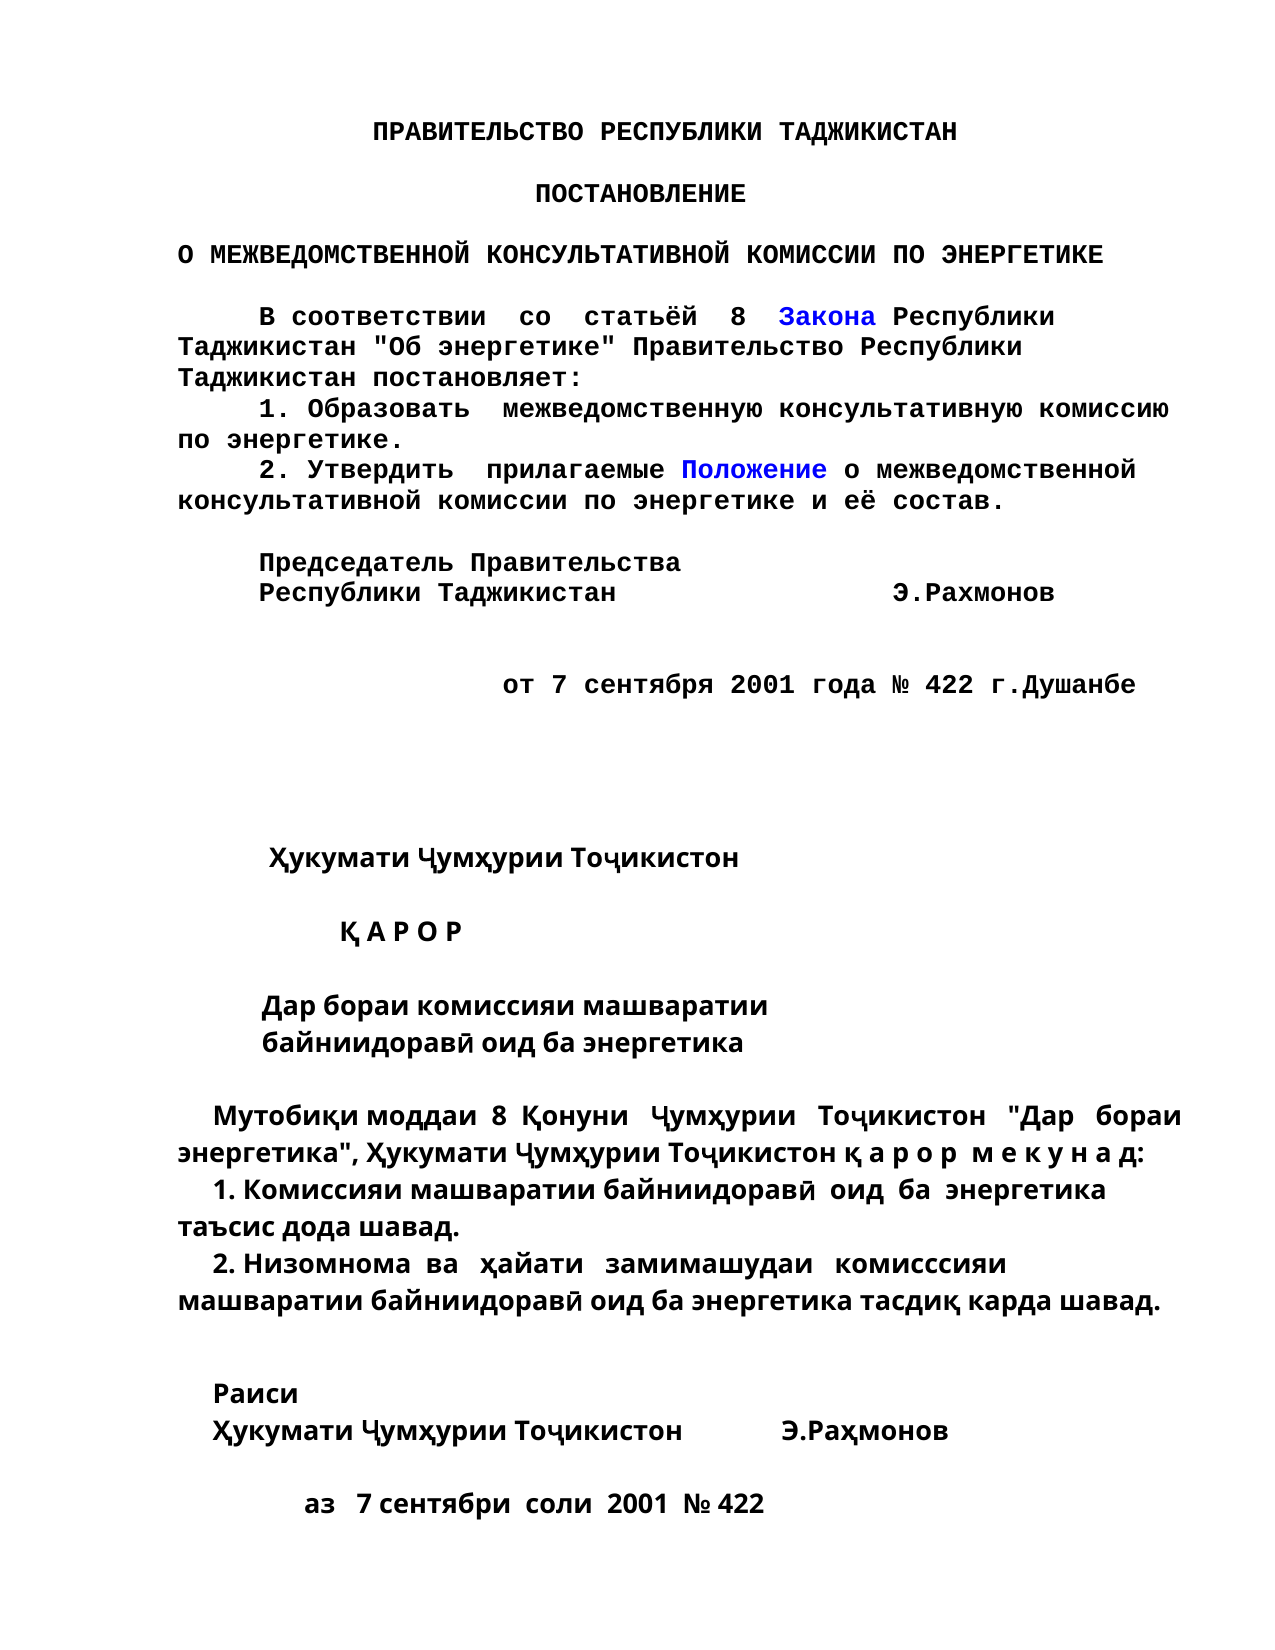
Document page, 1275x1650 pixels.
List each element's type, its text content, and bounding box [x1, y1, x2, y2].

text Республики Таджикистан Э.Рахмонов [177, 579, 1186, 610]
text Мутобиқи моддаи 8 Қонуни Ҷумҳурии Тоҷикистон "Дар бораи энергетика", Ҳукумати Ҷумҳурии Тоҷикистон қ а р о р м е к у н а д: [177, 1097, 1186, 1171]
text Председатель Правительства [177, 548, 1186, 579]
text Дар бораи комиссияи машваратии [177, 986, 1186, 1023]
text О МЕЖВЕДОМСТВЕННОЙ КОНСУЛЬТАТИВНОЙ КОМИССИИ ПО ЭНЕРГЕТИКЕ [177, 241, 1186, 272]
text Ҳукумати Ҷумҳурии Тоҷикистон Э.Раҳмонов [177, 1411, 1186, 1448]
text от 7 сентября 2001 года № 422 г.Душанбе [177, 671, 1186, 702]
text ПРАВИТЕЛЬСТВО РЕСПУБЛИКИ ТАДЖИКИСТАН [177, 118, 1186, 149]
text аз 7 сентябри соли 2001 № 422 [177, 1485, 1186, 1522]
text 2. Утвердить прилагаемые Положение о межведомственной консультативной комиссии по энергетике и её состав. [177, 456, 1186, 518]
text Ҳукумати Ҷумҳурии Тоҷикистон [177, 839, 1186, 876]
text байниидоравӣ оид ба энергетика [177, 1023, 1186, 1060]
text 2. Низомнома ва ҳайати замимашудаи комисссияи машваратии байниидоравӣ оид ба энергетика тасдиқ карда шавад. [177, 1244, 1186, 1318]
text 1. Образовать межведомственную консультативную комиссию по энергетике. [177, 395, 1186, 456]
text В соответствии со статьёй 8 Закона Республики Таджикистан "Об энергетике" Правительство Республики Таджикистан постановляет: [177, 302, 1186, 395]
text ПОСТАНОВЛЕНИЕ [177, 179, 1186, 210]
text Қ А Р О Р [177, 912, 1186, 949]
text 1. Комиссияи машваратии байниидоравӣ оид ба энергетика таъсис дода шавад. [177, 1171, 1186, 1244]
text Раиси [177, 1374, 1186, 1411]
